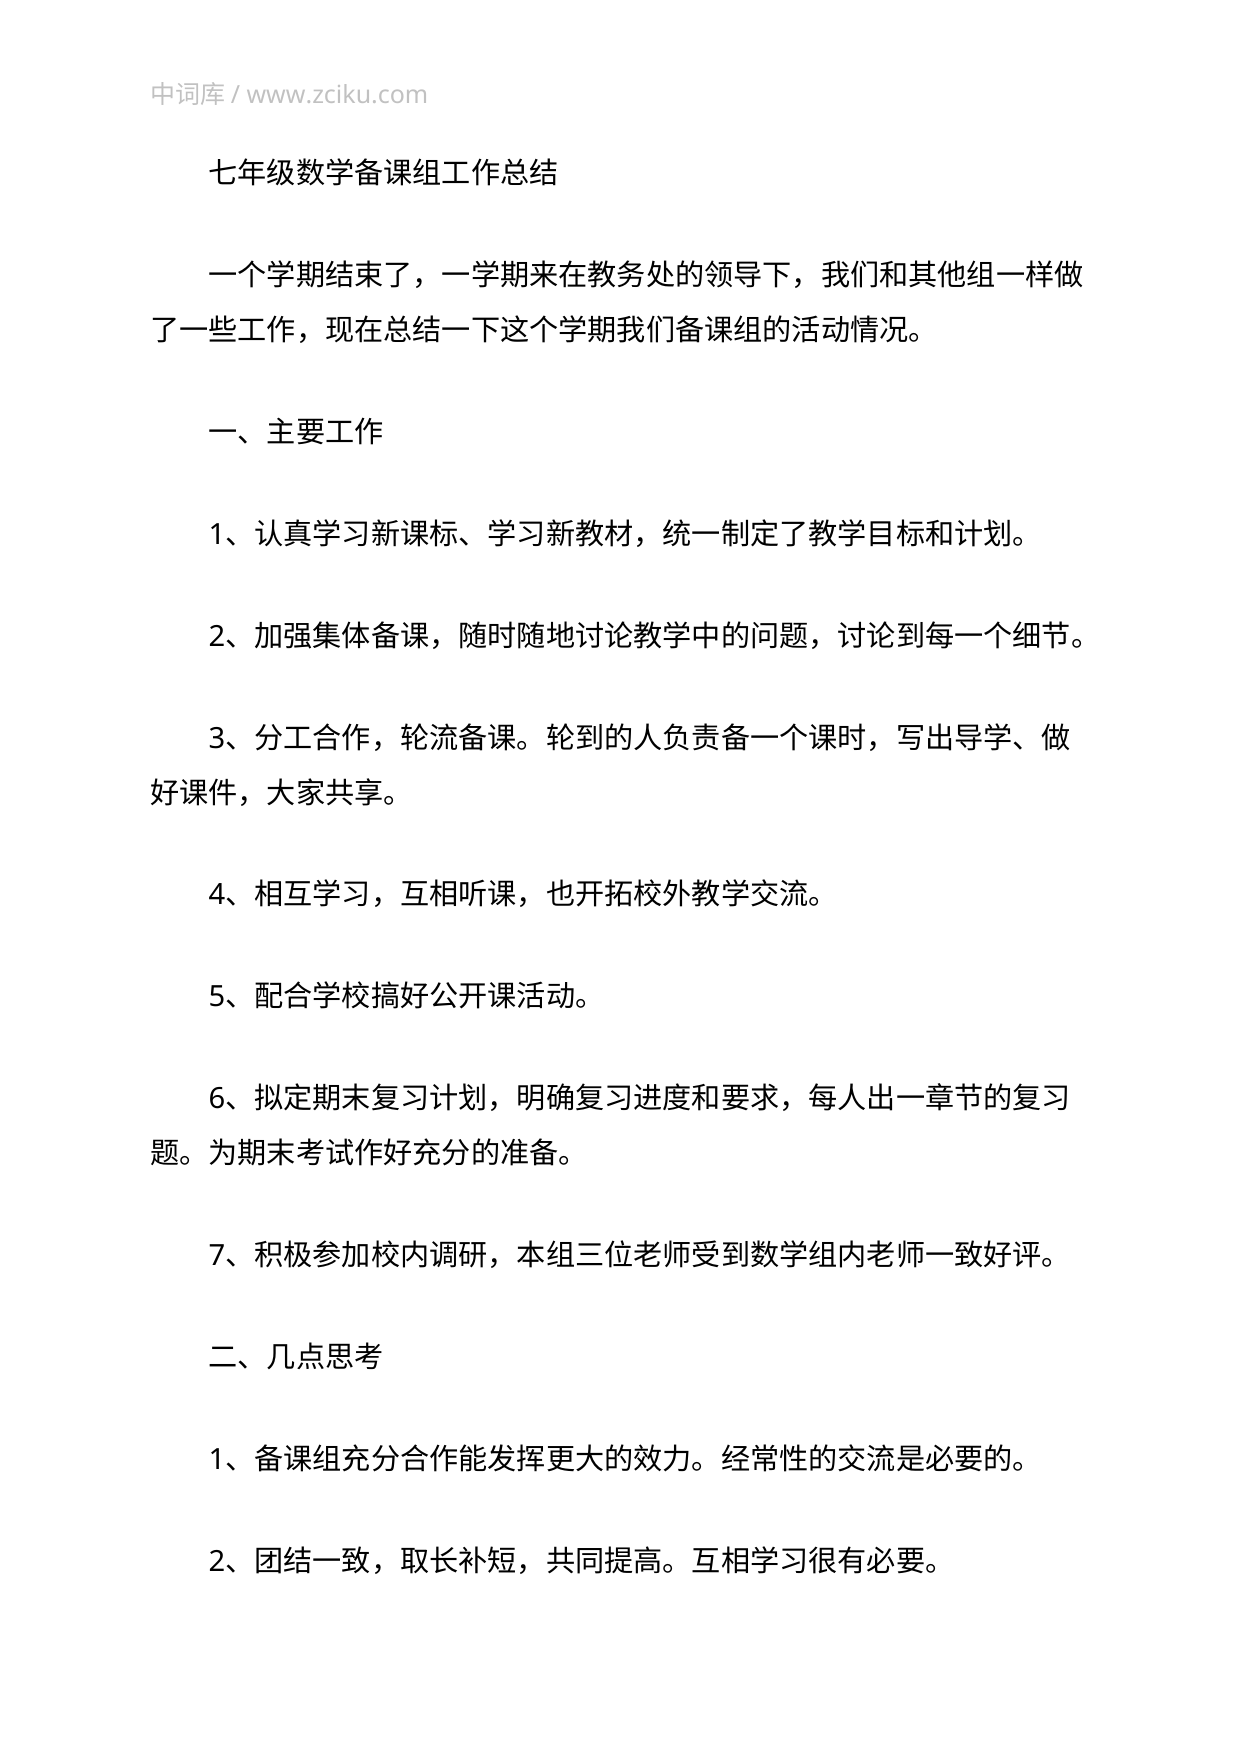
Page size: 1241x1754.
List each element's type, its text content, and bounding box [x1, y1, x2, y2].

text 一、主要工作 [150, 408, 1090, 451]
text 2、团结一致，取长补短，共同提高。互相学习很有必要。 [150, 1537, 1090, 1580]
text 5、配合学校搞好公开课活动。 [150, 973, 1090, 1015]
text 七年级数学备课组工作总结 [150, 150, 1090, 192]
text 一个学期结束了，一学期来在教务处的领导下，我们和其他组一样做了一些工作，现在总结一下这个学期我们备课组的活动情况。 [150, 252, 1090, 349]
text 1、认真学习新课标、学习新教材，统一制定了教学目标和计划。 [150, 510, 1090, 553]
text 1、备课组充分合作能发挥更大的效力。经常性的交流是必要的。 [150, 1435, 1090, 1478]
text 7、积极参加校内调研，本组三位老师受到数学组内老师一致好评。 [150, 1232, 1090, 1274]
text 二、几点思考 [150, 1334, 1090, 1376]
text 4、相互学习，互相听课，也开拓校外教学交流。 [150, 871, 1090, 913]
text 6、拟定期末复习计划，明确复习进度和要求，每人出一章节的复习题。为期末考试作好充分的准备。 [150, 1075, 1090, 1172]
text 3、分工合作，轮流备课。轮到的人负责备一个课时，写出导学、做好课件，大家共享。 [150, 714, 1090, 811]
text 2、加强集体备课，随时随地讨论教学中的问题，讨论到每一个细节。 [150, 612, 1090, 654]
